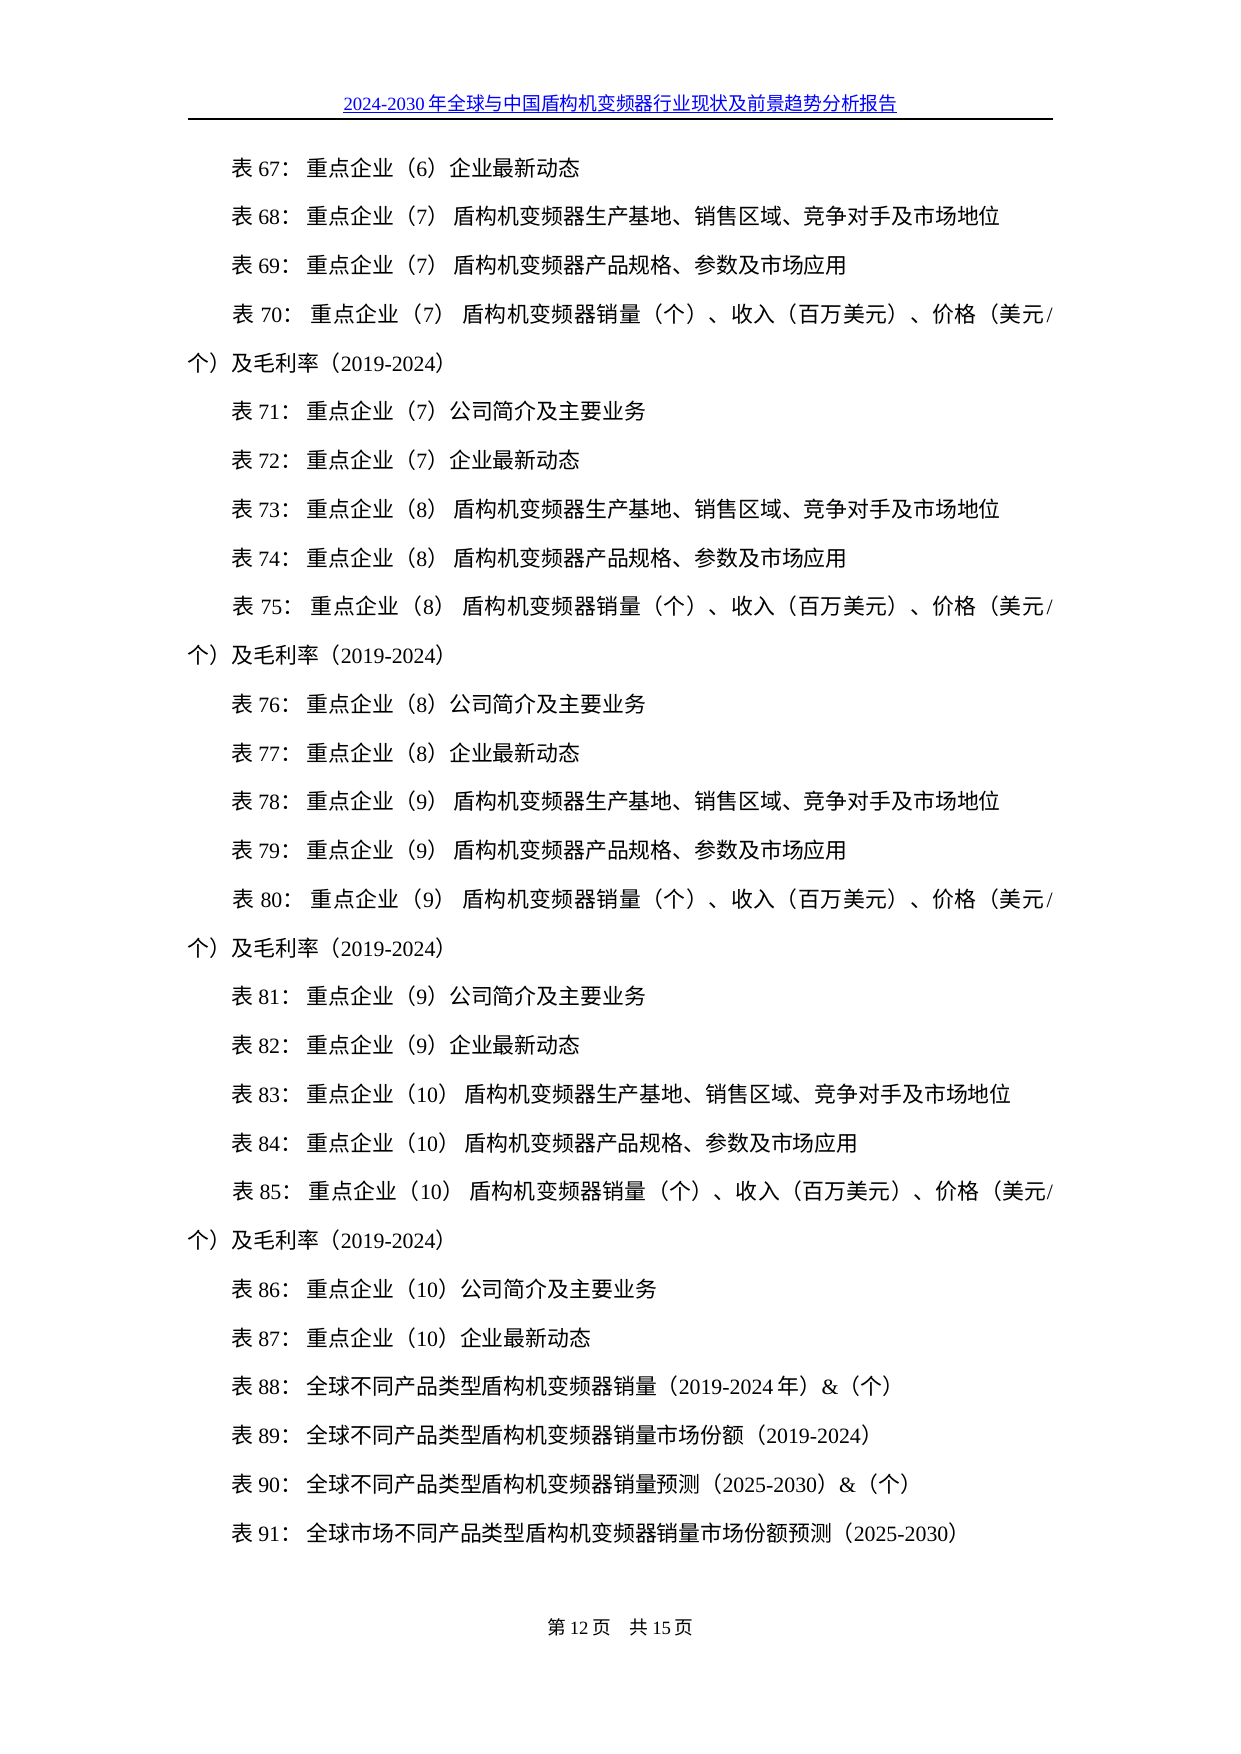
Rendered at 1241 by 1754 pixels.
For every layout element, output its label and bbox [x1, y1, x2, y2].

text [187, 150, 1053, 1548]
